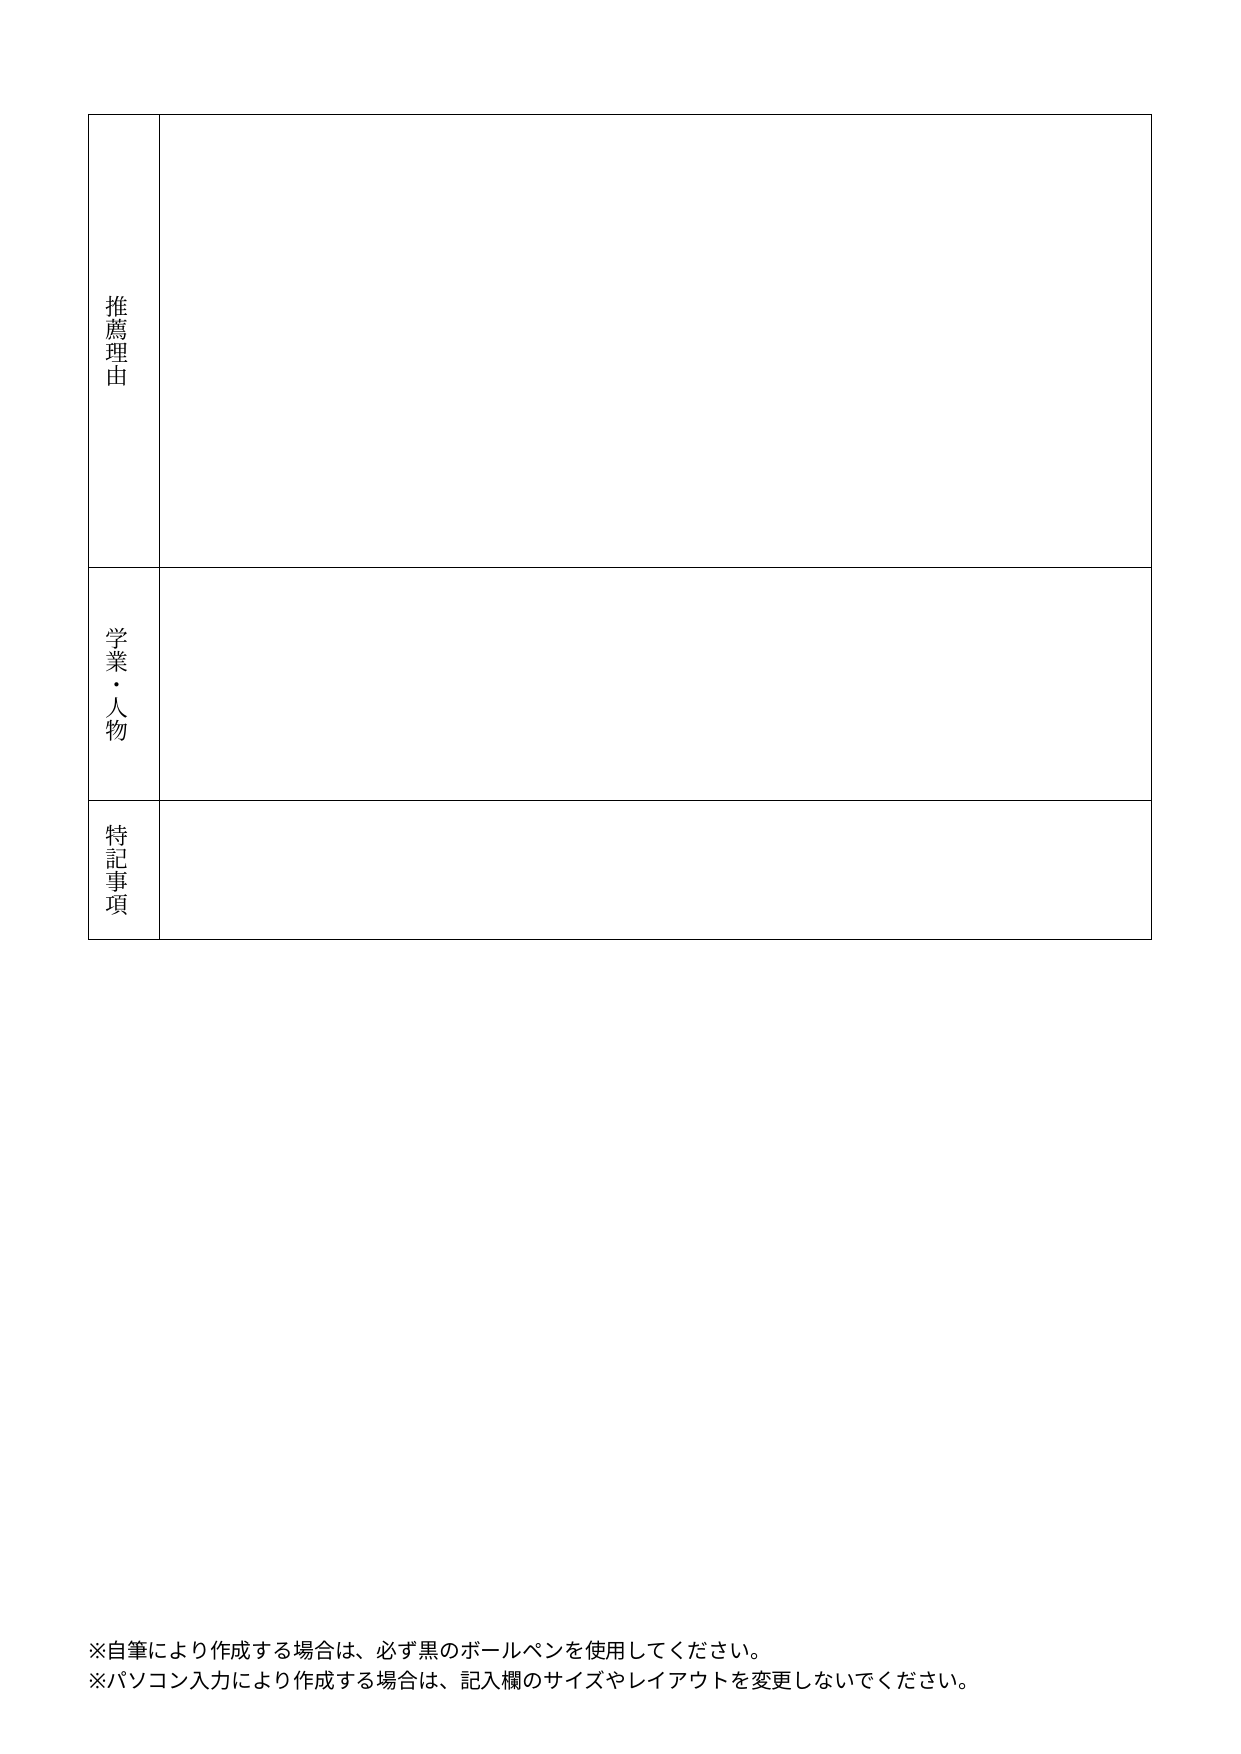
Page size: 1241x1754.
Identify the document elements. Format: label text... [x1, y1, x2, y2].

table_cell [160, 801, 1151, 939]
table_cell 学業・人物 [89, 568, 159, 800]
table_cell [160, 568, 1151, 800]
table_header 推薦理由 [89, 115, 159, 567]
table_header [160, 115, 1151, 567]
table_cell 特記事項 [89, 801, 159, 939]
